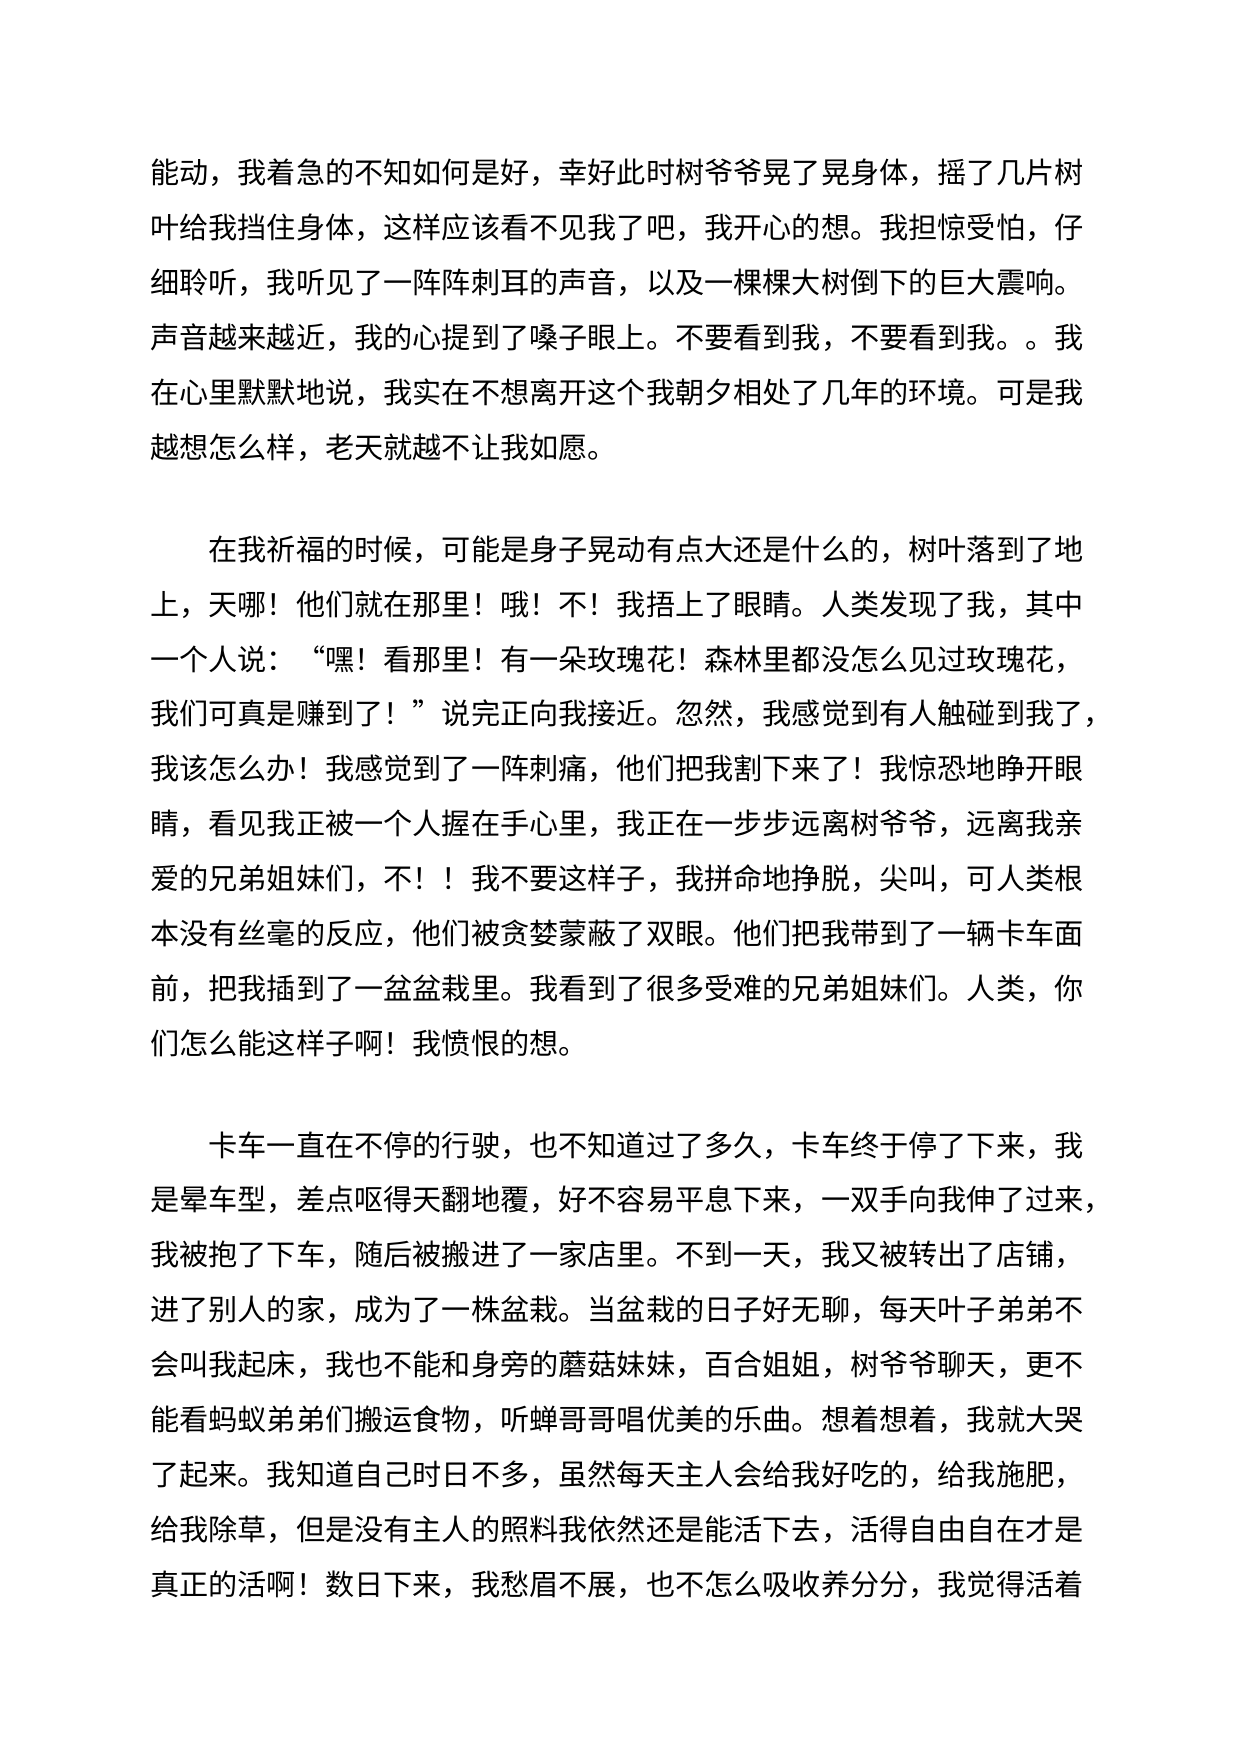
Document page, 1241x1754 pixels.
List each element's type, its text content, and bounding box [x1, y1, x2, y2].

text 在我祈福的时候，可能是身子晃动有点大还是什么的，树叶落到了地上，天哪！他们就在那里！哦！不！我捂上了眼睛。人类发现了我，其中一个人说：“嘿！看那里！有一朵玫瑰花！森林里都没怎么见过玫瑰花，我们可真是赚到了！”说完正向我接近。忽然，我感觉到有人触碰到我了，我该怎么办！我感觉到了一阵刺痛，他们把我割下来了！我惊恐地睁开眼睛，看见我正被一个人握在手心里，我正在一步步远离树爷爷，远离我亲爱的兄弟姐妹们，不！！我不要这样子，我拼命地挣脱，尖叫，可人类根本没有丝毫的反应，他们被贪婪蒙蔽了双眼。他们把我带到了一辆卡车面前，把我插到了一盆盆栽里。我看到了很多受难的兄弟姐妹们。人类，你们怎么能这样子啊！我愤恨的想。 [150, 526, 1090, 1063]
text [150, 1122, 1090, 1603]
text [150, 150, 1090, 467]
